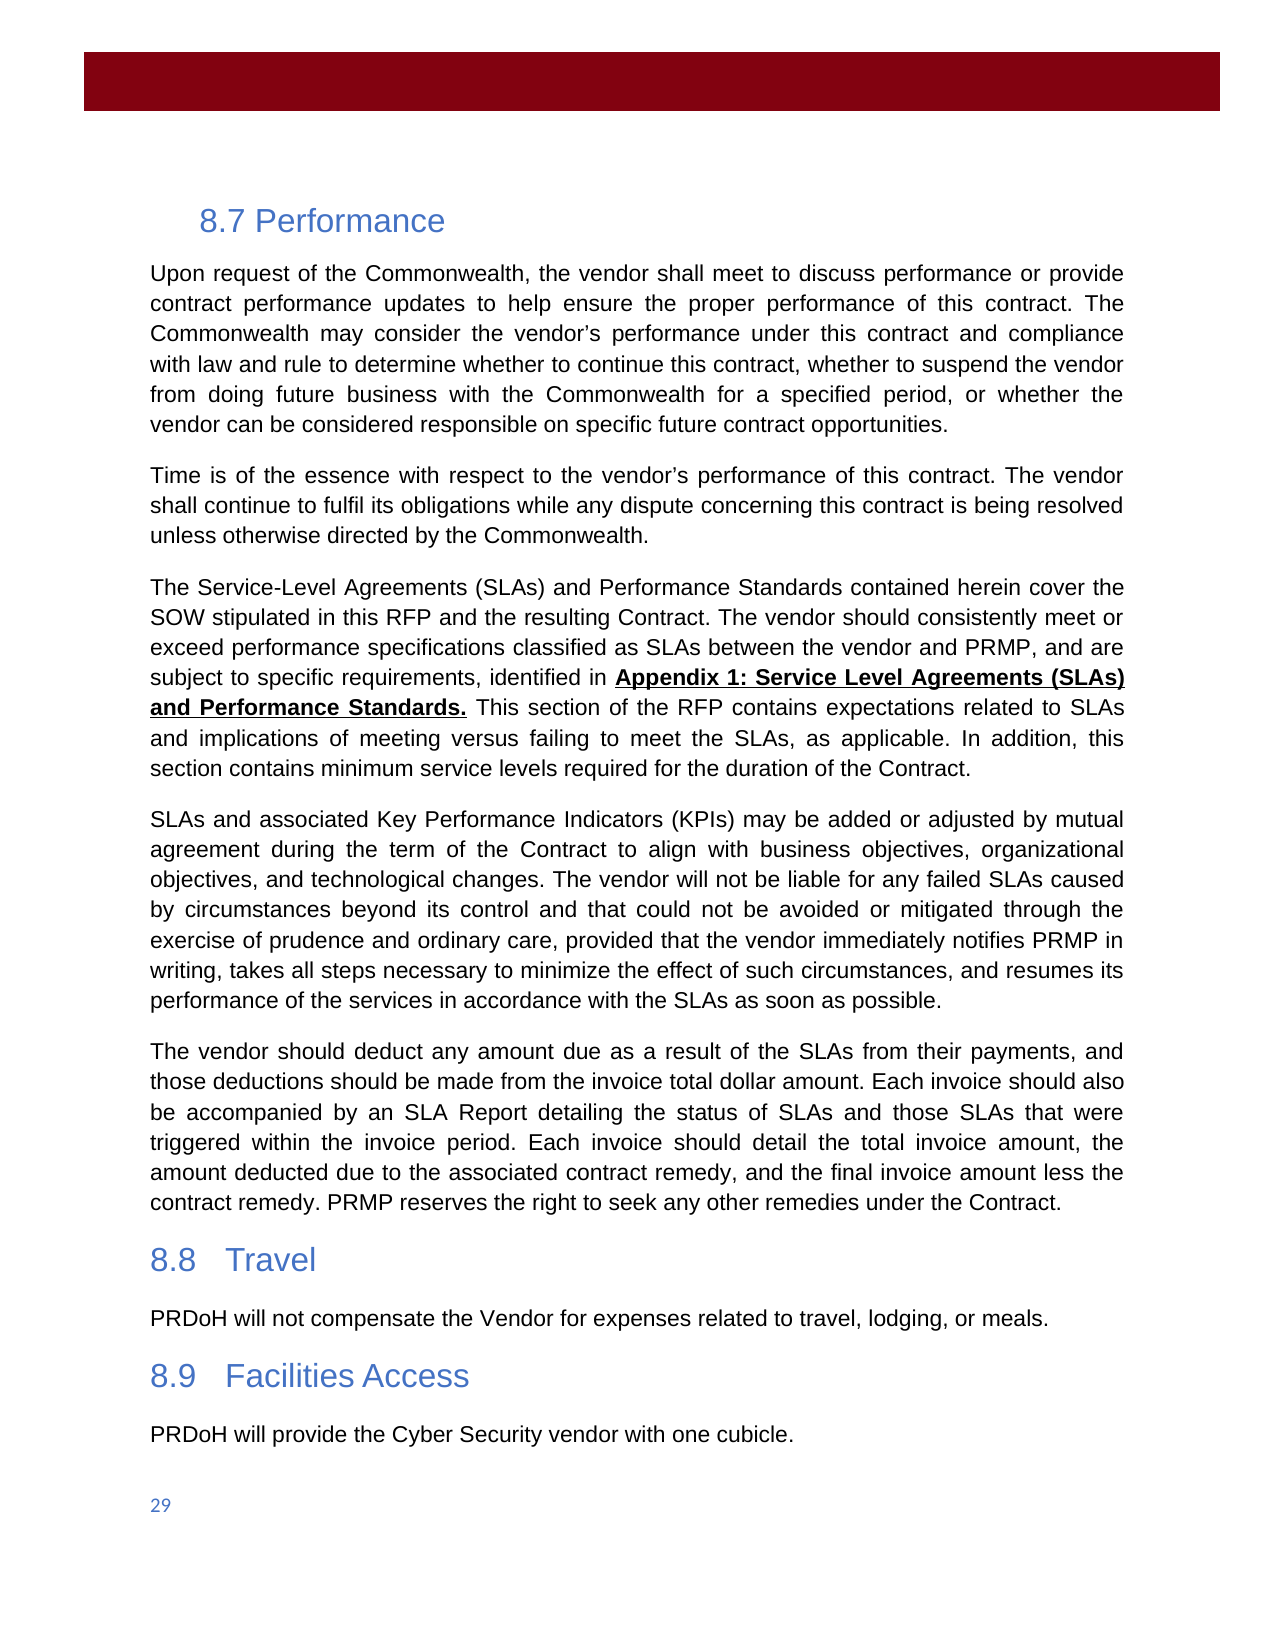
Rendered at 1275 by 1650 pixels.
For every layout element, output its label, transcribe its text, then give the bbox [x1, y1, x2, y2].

text PRDoH will not compensate the Vendor for expenses related to travel, lodging, or meals. [150, 1305, 1125, 1331]
text SLAs and associated Key Performance Indicators (KPIs) may be added or adjusted by mutual agreement during the term of the Contract to align with business objectives, organizational objectives, and technological changes. The vendor will not be liable for any failed SLAs caused by circumstances beyond its control and that could not be avoided or mitigated through the exercise of prudence and ordinary care, provided that the vendor immediately notifies PRMP in writing, takes all steps necessary to minimize the effect of such circumstances, and resumes its performance of the services in accordance with the SLAs as soon as possible. [150, 806, 1125, 1013]
text Time is of the essence with respect to the vendor’s performance of this contract. The vendor shall continue to fulfil its obligations while any dispute concerning this contract is being resolved unless otherwise directed by the Commonwealth. [150, 462, 1125, 549]
text Upon request of the Commonwealth, the vendor shall meet to discuss performance or provide contract performance updates to help ensure the proper performance of this contract. The Commonwealth may consider the vendor’s performance under this contract and compliance with law and rule to determine whether to continue this contract, whether to suspend the vendor from doing future business with the Commonwealth for a specified period, or whether the vendor can be considered responsible on specific future contract opportunities. [150, 260, 1125, 437]
text The Service-Level Agreements (SLAs) and Performance Standards contained herein cover the SOW stipulated in this RFP and the resulting Contract. The vendor should consistently meet or exceed performance specifications classified as SLAs between the vendor and PRMP, and are subject to specific requirements, identified in Appendix 1: Service Level Agreements (SLAs) and Performance Standards. This section of the RFP contains expectations related to SLAs and implications of meeting versus failing to meet the SLAs, as applicable. In addition, this section contains minimum service levels required for the duration of the Contract. [150, 573, 1125, 781]
list Facilities Access [150, 1356, 1125, 1394]
text The vendor should deduct any amount due as a result of the SLAs from their payments, and those deductions should be made from the invoice total dollar amount. Each invoice should also be accompanied by an SLA Report detailing the status of SLAs and those SLAs that were triggered within the invoice period. Each invoice should detail the total invoice amount, the amount deducted due to the associated contract remedy, and the final invoice amount less the contract remedy. PRMP reserves the right to seek any other remedies under the Contract. [150, 1038, 1125, 1215]
list Travel [150, 1240, 1125, 1278]
list 8.7 Performance [187, 201, 1125, 239]
text PRDoH will provide the Cyber Security vendor with one cubicle. [150, 1421, 1125, 1447]
